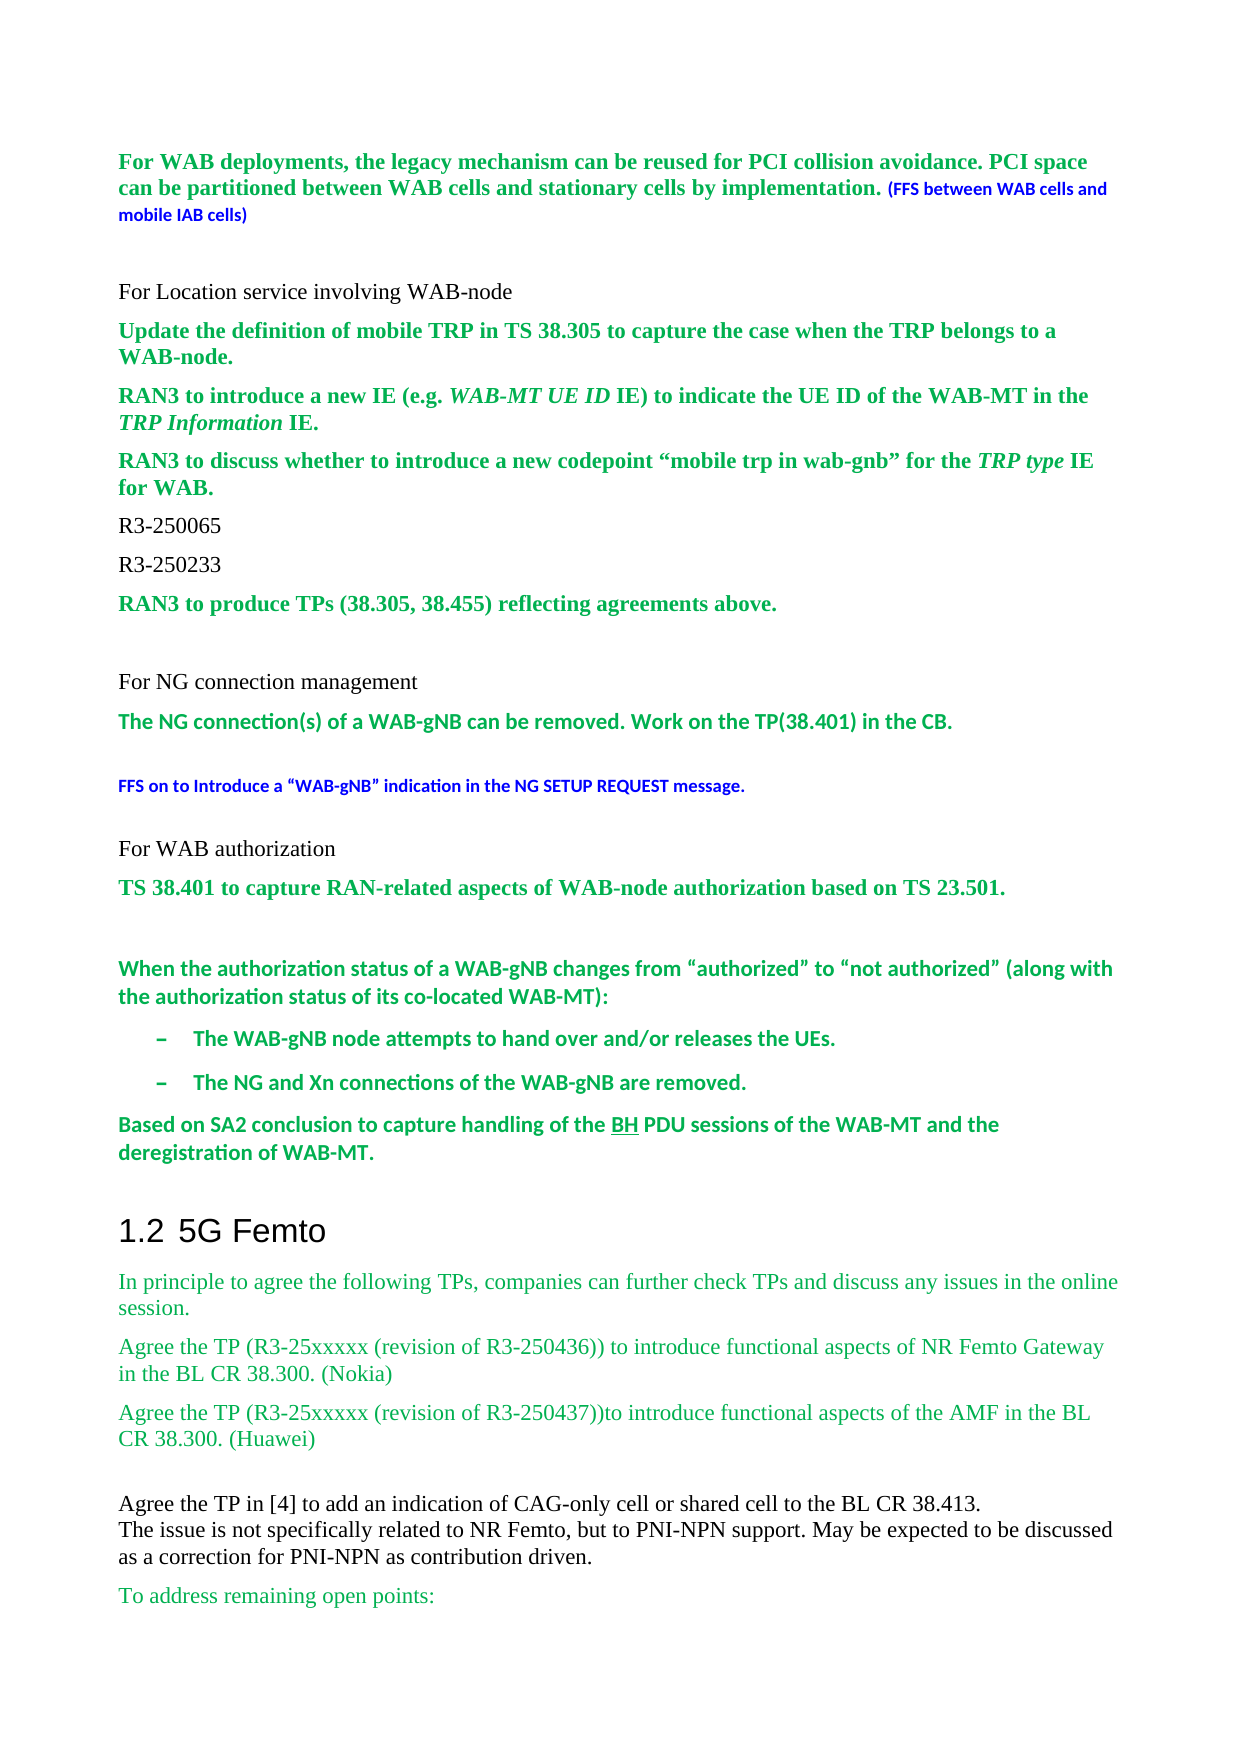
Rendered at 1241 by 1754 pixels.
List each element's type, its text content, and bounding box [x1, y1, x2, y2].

text Update the definition of mobile TRP in TS 38.305 to capture the case when the TRP belongs to a WAB-node. [118, 317, 1122, 370]
text Agree the TP in [4] to add an indication of CAG-only cell or shared cell to the BL CR 38.413. [118, 1490, 1122, 1516]
text RAN3 to discuss whether to introduce a new codepoint “mobile trp in wab-gnb” for the TRP type IE for WAB. [118, 447, 1122, 500]
text TS 38.401 to capture RAN-related aspects of WAB-node authorization based on TS 23.501. [118, 874, 1122, 901]
text For WAB authorization [118, 836, 1122, 862]
text To address remaining open points: [118, 1582, 1122, 1608]
text R3-250233 [118, 551, 1122, 578]
text Agree the TP (R3-25xxxxx (revision of R3-250436)) to introduce functional aspects of NR Femto Gateway in the BL CR 38.300. (Nokia) [118, 1333, 1122, 1386]
subtitle 5G Femto [118, 1211, 1122, 1249]
text R3-250065 [118, 513, 1122, 539]
text In principle to agree the following TPs, companies can further check TPs and discuss any issues in the online session. [118, 1268, 1122, 1321]
text For NG connection management [118, 668, 1122, 694]
text When the authorization status of a WAB-gNB changes from “authorized” to “not authorized” (along with the authorization status of its co-located WAB-MT): [118, 954, 1122, 1010]
list The NG and Xn connections of the WAB-gNB are removed. [156, 1066, 1122, 1097]
text The NG connection(s) of a WAB-gNB can be removed. Work on the TP(38.401) in the CB. [118, 707, 1122, 735]
text RAN3 to produce TPs (38.305, 38.455) reflecting agreements above. [118, 590, 1122, 617]
text FFS on to Introduce a “WAB-gNB” indication in the NG SETUP REQUEST message. [118, 774, 1122, 797]
text For WAB deployments, the legacy mechanism can be reused for PCI collision avoidance. PCI space can be partitioned between WAB cells and stationary cells by implementation. (FFS between WAB cells and mobile IAB cells) [118, 148, 1122, 227]
text The issue is not specifically related to NR Femto, but to PNI-NPN support. May be expected to be discussed as a correction for PNI-NPN as contribution driven. [118, 1516, 1122, 1569]
text Based on SA2 conclusion to capture handling of the BH PDU sessions of the WAB-MT and the deregistration of WAB-MT. [118, 1110, 1122, 1166]
text RAN3 to introduce a new IE (e.g. WAB-MT UE ID IE) to indicate the UE ID of the WAB-MT in the TRP Information IE. [118, 382, 1122, 435]
text For Location service involving WAB-node [118, 278, 1122, 304]
text Agree the TP (R3-25xxxxx (revision of R3-250437))to introduce functional aspects of the AMF in the BL CR 38.300. (Huawei) [118, 1398, 1122, 1451]
list The WAB-gNB node attempts to hand over and/or releases the UEs. [156, 1022, 1122, 1053]
